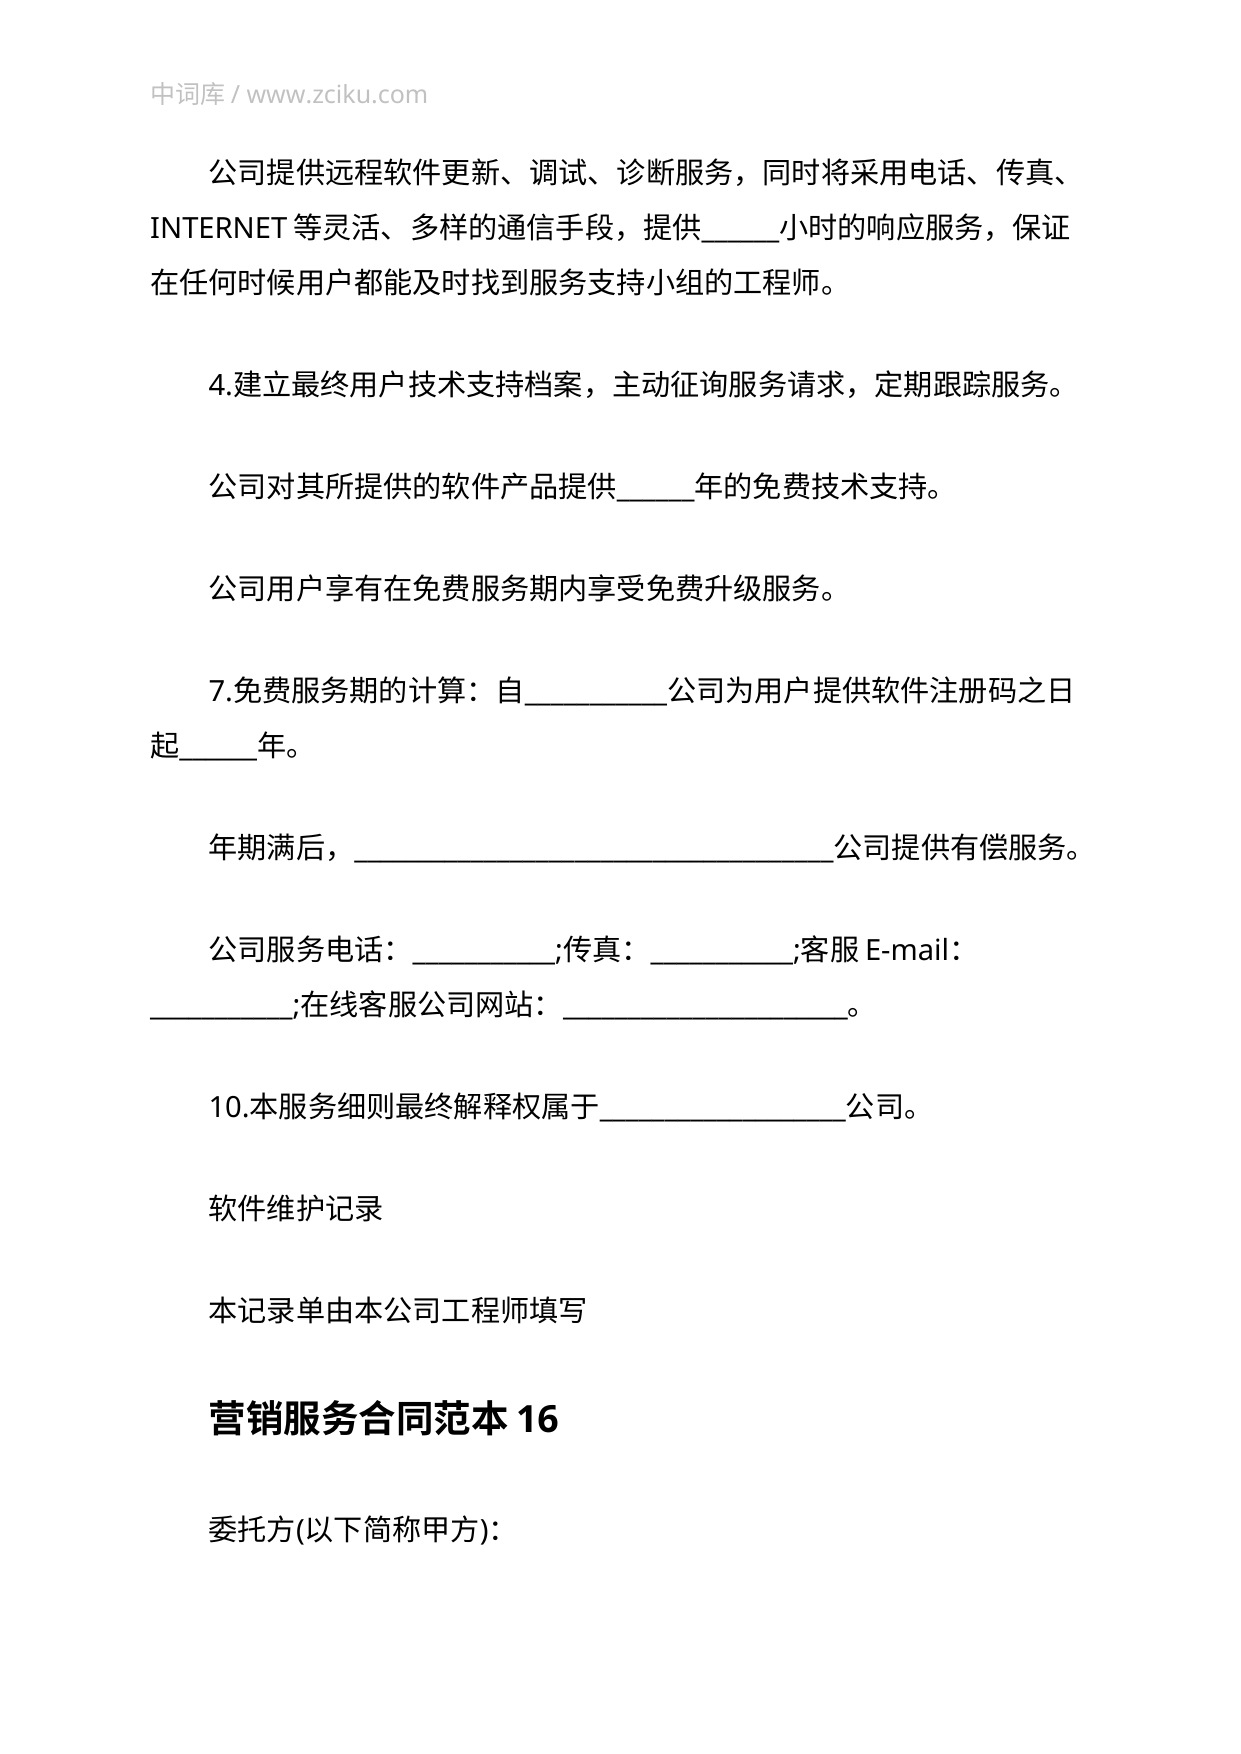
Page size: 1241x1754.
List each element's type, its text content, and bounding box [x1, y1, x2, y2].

text 本记录单由本公司工程师填写 [150, 1287, 1090, 1329]
text 营销服务合同范本16 [150, 1389, 1090, 1443]
text 软件维护记录 [150, 1185, 1090, 1228]
text 公司对其所提供的软件产品提供______年的免费技术支持。 [150, 464, 1090, 506]
text 年期满后，_____________________________________公司提供有偿服务。 [150, 824, 1090, 867]
text 委托方(以下简称甲方)： [150, 1506, 1090, 1549]
text 10.本服务细则最终解释权属于___________________公司。 [150, 1083, 1090, 1126]
text 7.免费服务期的计算：自___________公司为用户提供软件注册码之日起______年。 [150, 667, 1090, 765]
text 公司用户享有在免费服务期内享受免费升级服务。 [150, 566, 1090, 608]
text 4.建立最终用户技术支持档案，主动征询服务请求，定期跟踪服务。 [150, 362, 1090, 404]
text 公司提供远程软件更新、调试、诊断服务，同时将采用电话、传真、INTERNET等灵活、多样的通信手段，提供______小时的响应服务，保证在任何时候用户都能及时找到服务支持小组的工程师。 [150, 150, 1090, 302]
text 公司服务电话：___________;传真：___________;客服E-mail：___________;在线客服公司网站：______________________。 [150, 926, 1090, 1024]
